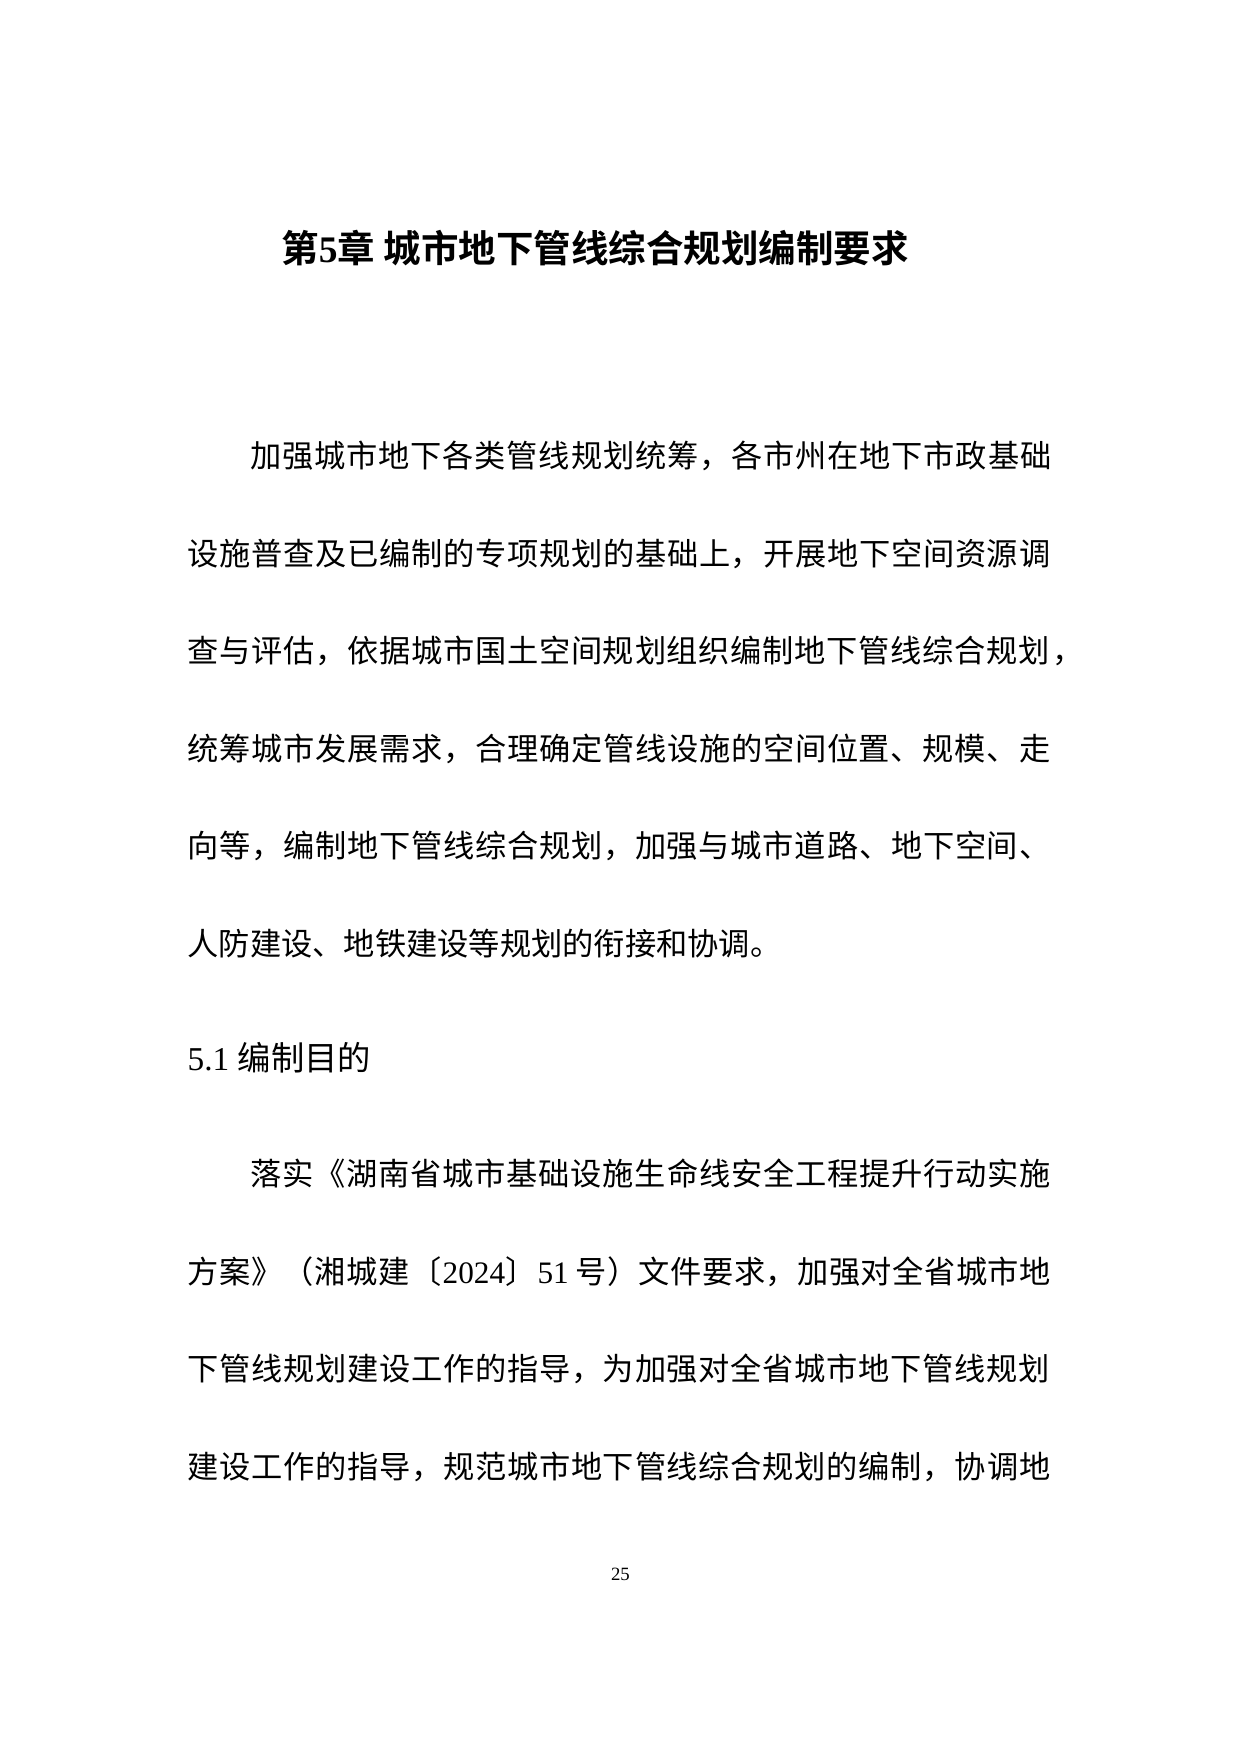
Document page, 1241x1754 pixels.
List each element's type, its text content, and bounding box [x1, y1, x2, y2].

text 加强城市地下各类管线规划统筹，各市州在地下市政基础设施普查及已编制的专项规划的基础上，开展地下空间资源调查与评估，依据城市国土空间规划组织编制地下管线综合规划，统筹城市发展需求，合理确定管线设施的空间位置、规模、走向等，编制地下管线综合规划，加强与城市道路、地下空间、人防建设、地铁建设等规划的衔接和协调。 [187, 421, 1053, 974]
subtitle 城市地下管线综合规划编制要求 [187, 214, 1053, 279]
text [187, 1139, 1053, 1497]
subtitle 编制目的 [187, 1023, 1053, 1088]
